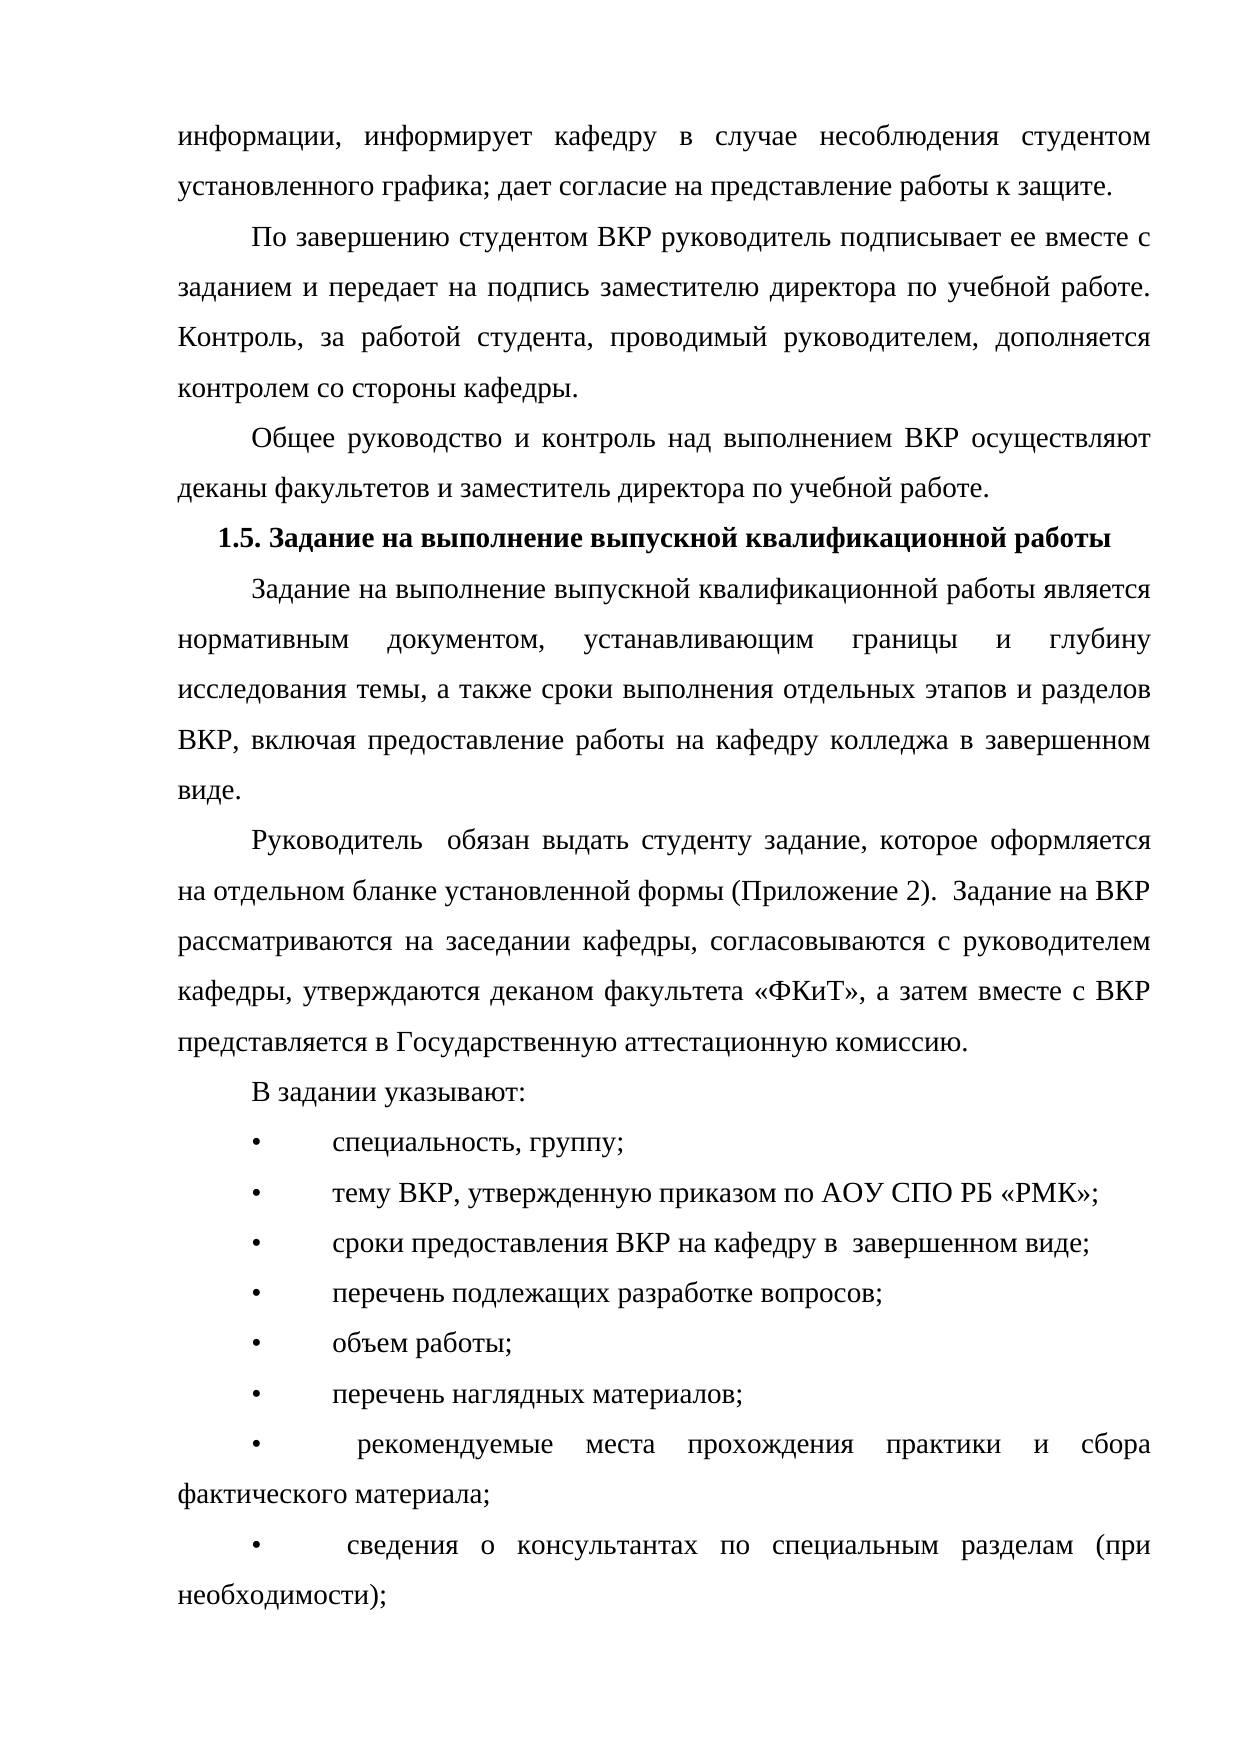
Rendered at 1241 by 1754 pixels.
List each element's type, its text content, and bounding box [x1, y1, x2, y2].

text • перечень подлежащих разработке вопросов; [177, 1275, 1152, 1309]
text • перечень наглядных материалов; [177, 1376, 1152, 1409]
text Руководитель обязан выдать студенту задание, которое оформляется на отдельном бланке установленной формы (Приложение 2). Задание на ВКР рассматриваются на заседании кафедры, согласовываются с руководителем кафедры, утверждаются деканом факультета «ФКиТ», а затем вместе с ВКР представляется в Государственную аттестационную комиссию. [177, 822, 1152, 1057]
text В задании указывают: [177, 1074, 1152, 1108]
text 1.5. Задание на выполнение выпускной квалификационной работы [177, 521, 1152, 554]
text • рекомендуемые места прохождения практики и сбора фактического материала; [177, 1426, 1152, 1510]
text • объем работы; [177, 1326, 1152, 1359]
text Общее руководство и контроль над выполнением ВКР осуществляют деканы факультетов и заместитель директора по учебной работе. [177, 420, 1152, 504]
text Задание на выполнение выпускной квалификационной работы является нормативным документом, устанавливающим границы и глубину исследования темы, а также сроки выполнения отдельных этапов и разделов ВКР, включая предоставление работы на кафедру колледжа в завершенном виде. [177, 571, 1152, 806]
text По завершению студентом ВКР руководитель подписывает ее вместе с заданием и передает на подпись заместителю директора по учебной работе. Контроль, за работой студента, проводимый руководителем, дополняется контролем со стороны кафедры. [177, 219, 1152, 403]
text • сведения о консультантах по специальным разделам (при необходимости); [177, 1527, 1152, 1611]
text • сроки предоставления ВКР на кафедру в завершенном виде; [177, 1225, 1152, 1258]
text • специальность, группу; [177, 1124, 1152, 1158]
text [177, 118, 1152, 202]
text • тему ВКР, утвержденную приказом по АОУ СПО РБ «РМК»; [177, 1175, 1152, 1208]
